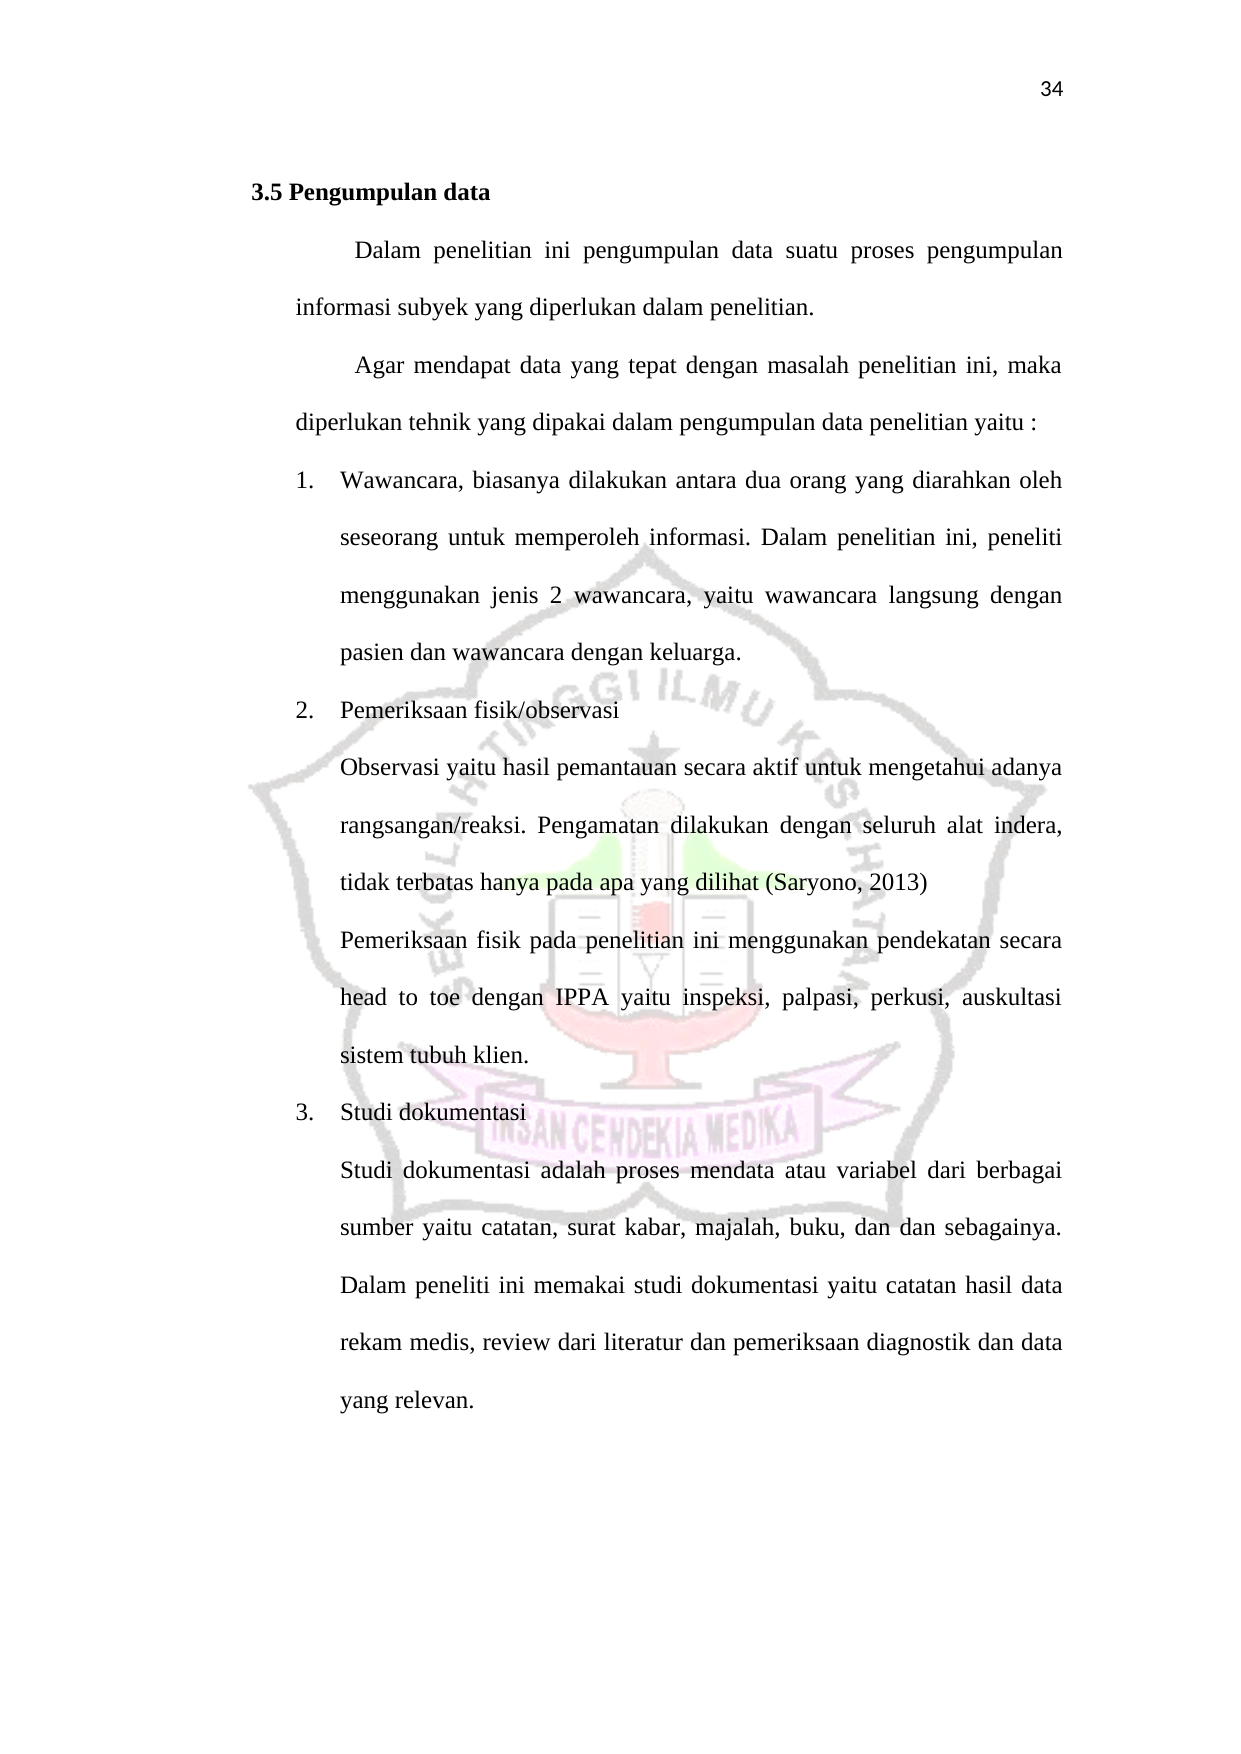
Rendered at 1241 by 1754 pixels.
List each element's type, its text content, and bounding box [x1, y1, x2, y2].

list Agar mendapat data yang tepat dengan masalah penelitian ini, maka diperlukan tehnik yang dipakai dalam pengumpulan data penelitian yaitu : [295, 350, 1063, 436]
list Pemeriksaan fisik/observasi [295, 695, 1063, 723]
list Pemeriksaan fisik pada penelitian ini menggunakan pendekatan secara head to toe dengan IPPA yaitu inspeksi, palpasi, perkusi, auskultasi sistem tubuh klien. [340, 925, 1063, 1068]
list 3.5 Pengumpulan data [251, 177, 1063, 206]
list Wawancara, biasanya dilakukan antara dua orang yang diarahkan oleh seseorang untuk memperoleh informasi. Dalam penelitian ini, peneliti menggunakan jenis 2 wawancara, yaitu wawancara langsung dengan pasien dan wawancara dengan keluarga. [295, 465, 1063, 666]
list Studi dokumentasi [295, 1097, 1063, 1126]
list Dalam penelitian ini pengumpulan data suatu proses pengumpulan informasi subyek yang diperlukan dalam penelitian. [295, 235, 1063, 321]
list Observasi yaitu hasil pemantauan secara aktif untuk mengetahui adanya rangsangan/reaksi. Pengamatan dilakukan dengan seluruh alat indera, tidak terbatas hanya pada apa yang dilihat (Saryono, 2013) [340, 752, 1063, 896]
list Studi dokumentasi adalah proses mendata atau variabel dari berbagai sumber yaitu catatan, surat kabar, majalah, buku, dan dan sebagainya. Dalam peneliti ini memakai studi dokumentasi yaitu catatan hasil data rekam medis, review dari literatur dan pemeriksaan diagnostik dan data yang relevan. [340, 1155, 1063, 1413]
